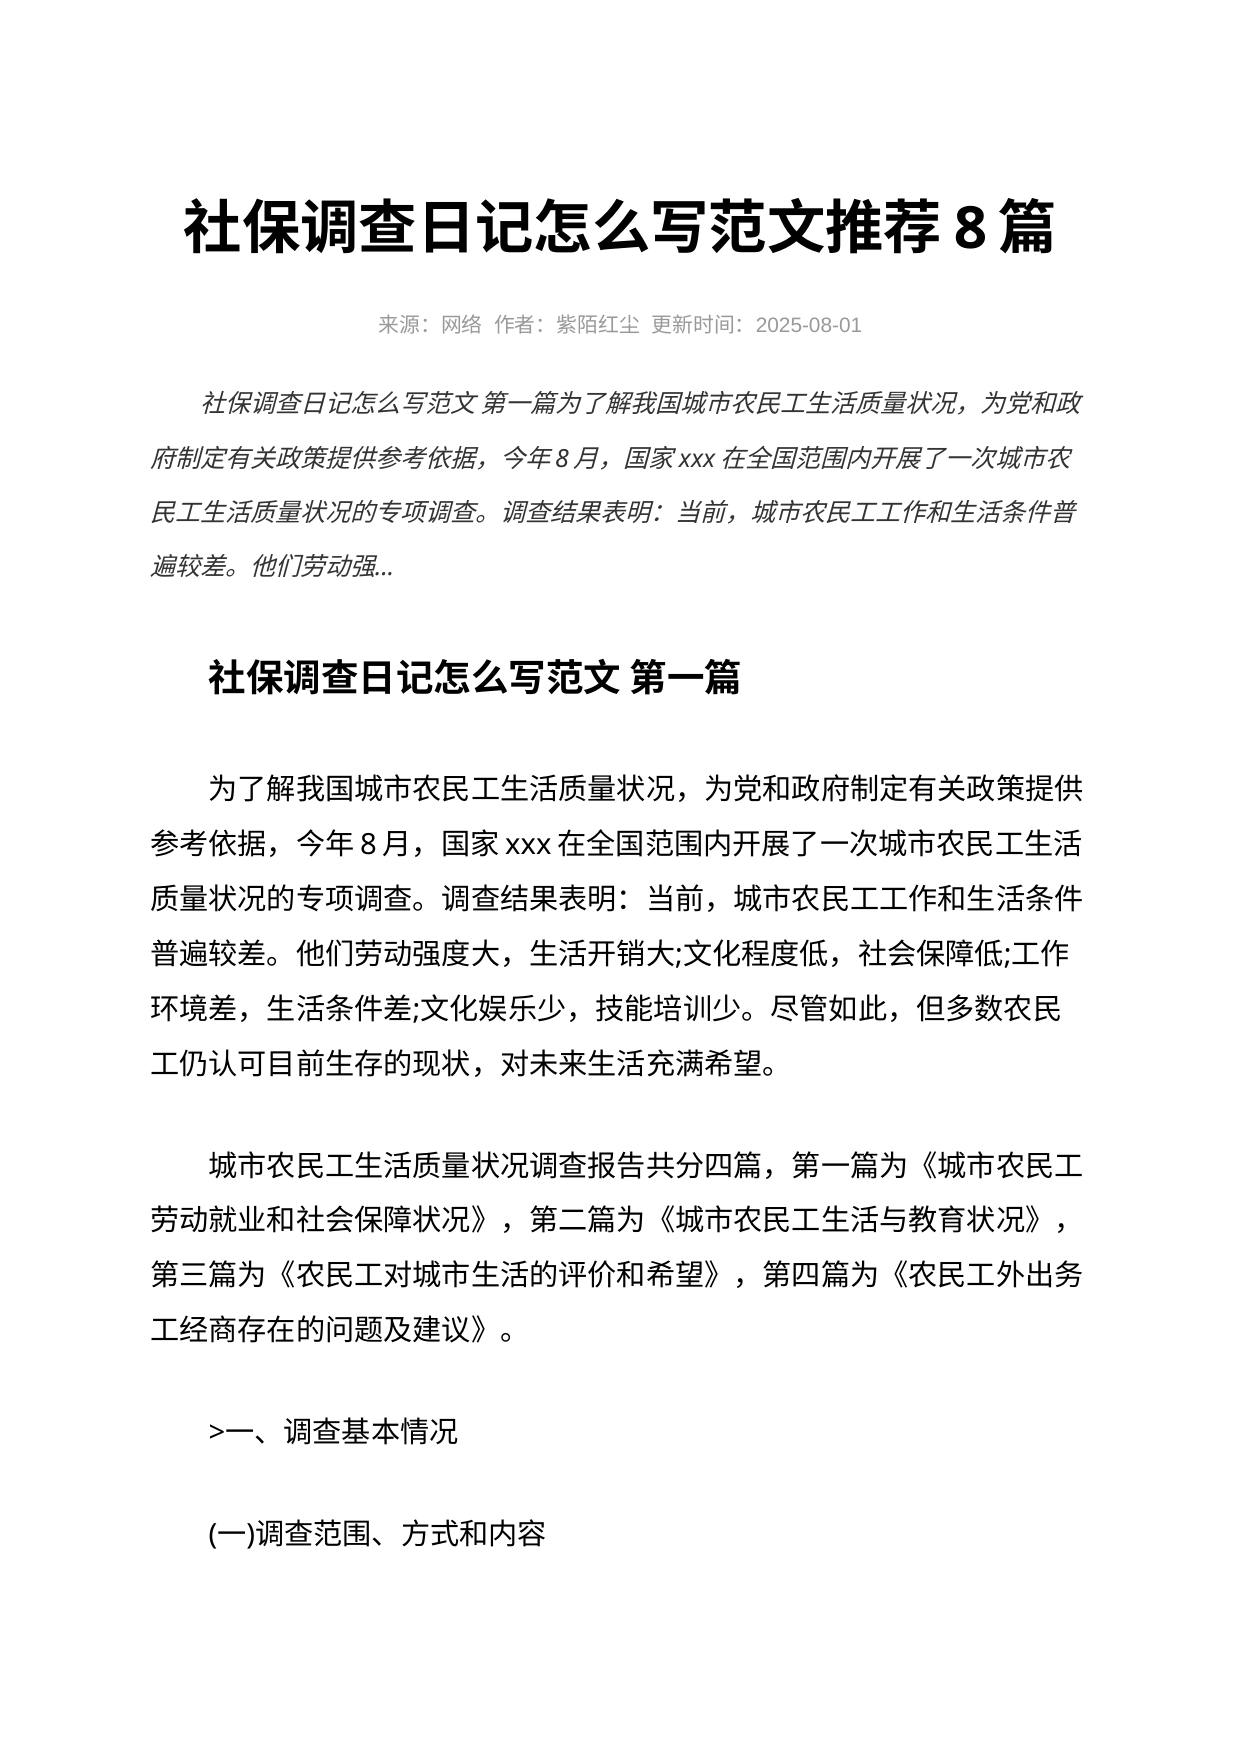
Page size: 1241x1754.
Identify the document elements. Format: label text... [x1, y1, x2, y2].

subtitle 社保调查日记怎么写范文推荐8篇 [150, 181, 1090, 266]
text >一、调查基本情况 [150, 1408, 1090, 1451]
text 来源：网络 作者：紫陌红尘 更新时间：2025-08-01 [150, 313, 1090, 337]
text (一)调查范围、方式和内容 [150, 1511, 1090, 1553]
text 社保调查日记怎么写范文 第一篇 [150, 648, 1090, 702]
text 社保调查日记怎么写范文 第一篇为了解我国城市农民工生活质量状况，为党和政府制定有关政策提供参考依据，今年8月，国家xxx在全国范围内开展了一次城市农民工生活质量状况的专项调查。调查结果表明：当前，城市农民工工作和生活条件普遍较差。他们劳动强... [150, 384, 1090, 583]
text 为了解我国城市农民工生活质量状况，为党和政府制定有关政策提供参考依据，今年8月，国家xxx在全国范围内开展了一次城市农民工生活质量状况的专项调查。调查结果表明：当前，城市农民工工作和生活条件普遍较差。他们劳动强度大，生活开销大;文化程度低，社会保障低;工作环境差，生活条件差;文化娱乐少，技能培训少。尽管如此，但多数农民工仍认可目前生存的现状，对未来生活充满希望。 [150, 766, 1090, 1083]
text 城市农民工生活质量状况调查报告共分四篇，第一篇为《城市农民工劳动就业和社会保障状况》，第二篇为《城市农民工生活与教育状况》，第三篇为《农民工对城市生活的评价和希望》，第四篇为《农民工外出务工经商存在的问题及建议》。 [150, 1142, 1090, 1349]
